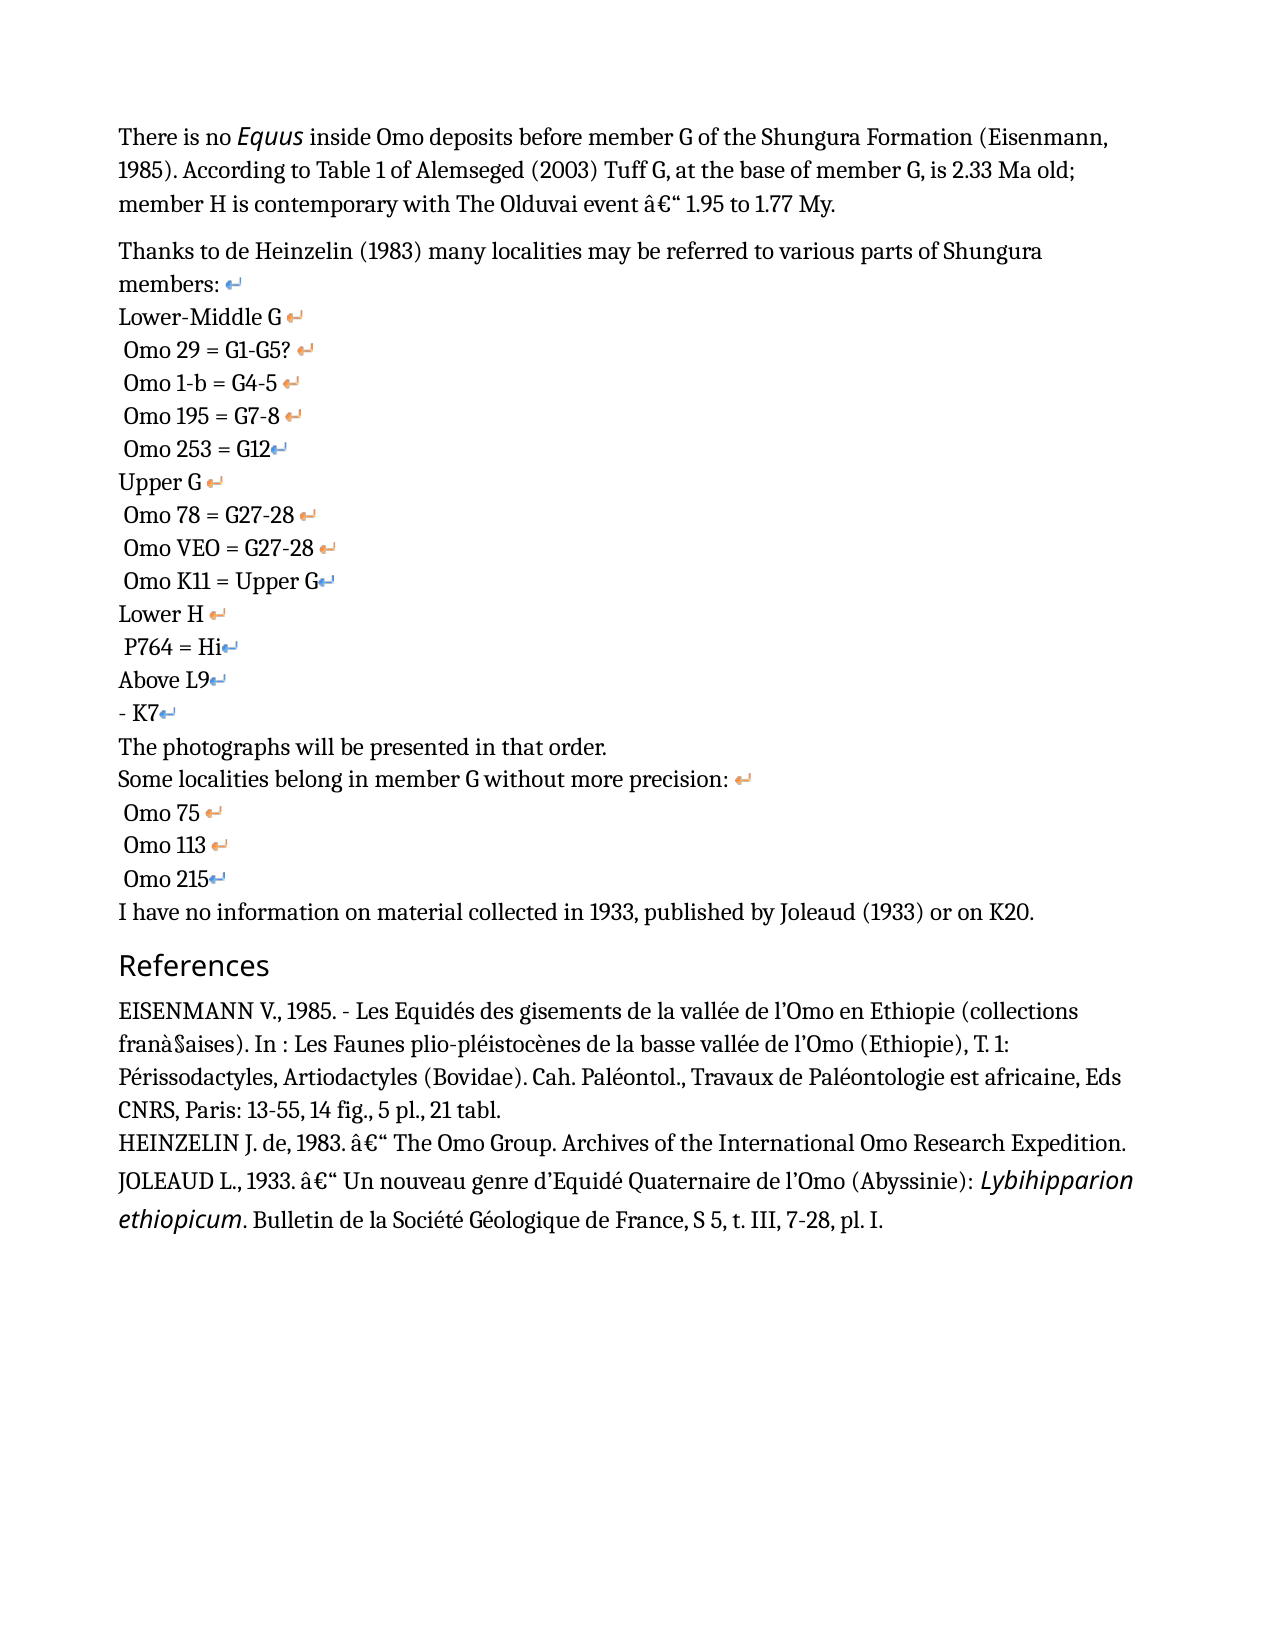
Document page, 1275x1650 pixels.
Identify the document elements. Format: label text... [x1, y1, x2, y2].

text JOLEAUD L., 1933. â€“ Un nouveau genre d’Equidé Quaternaire de l’Omo (Abyssinie): Lybihipparion ethiopicum. Bulletin de la Société Géologique de France, S 5, t. III, 7-28, pl. I. [118, 1162, 1157, 1236]
picture [318, 574, 334, 590]
text EISENMANN V., 1985. - Les Equidés des gisements de la vallée de l’Omo en Ethiopie (collections franà§aises). In : Les Faunes plio-pléistocènes de la basse vallée de l’Omo (Ethiopie), T. 1: Périssodactyles, Artiodactyles (Bovidae). Cah. Paléontol., Travaux de Paléontologie est africaine, Eds CNRS, Paris: 13-55, 14 fig., 5 pl., 21 tabl. [118, 997, 1157, 1125]
picture [297, 343, 313, 359]
text HEINZELIN J. de, 1983. â€“ The Omo Group. Archives of the International Omo Research Expedition. [118, 1129, 1157, 1158]
subtitle References [118, 945, 1157, 985]
picture [209, 673, 226, 689]
picture [211, 838, 228, 854]
picture [209, 607, 226, 623]
picture [206, 475, 223, 491]
picture [225, 277, 242, 293]
text There is no Equus inside Omo deposits before member G of the Shungura Formation (Eisenmann, 1985). According to Table 1 of Alemseged (2003) Tuff G, at the base of member G, is 2.33 Ma old; member H is contemporary with The Olduvai event â€“ 1.95 to 1.77 My. [118, 118, 1157, 218]
text Thanks to de Heinzelin (1983) many localities may be referred to various parts of Shungura members: Lower-Middle G Omo 29 = G1-G5? Omo 1-b = G4-5 Omo 195 = G7-8 Omo 253 = G12 Upper G Omo 78 = G27-28 Omo VEO = G27-28 Omo K11 = Upper G Lower H P764 = Hi Above L9 - K7 The photographs will be presented in that order. [118, 237, 1157, 761]
picture [270, 442, 287, 458]
text Some localities belong in member G without more precision: Omo 75 Omo 113 Omo 215 I have no information on material collected in 1933, published by Joleaud (1933) or on K20. [118, 765, 1157, 926]
picture [285, 409, 301, 425]
picture [209, 871, 225, 887]
picture [319, 541, 336, 557]
picture [283, 376, 299, 392]
picture [159, 706, 175, 722]
picture [735, 772, 751, 788]
picture [205, 805, 222, 821]
picture [300, 508, 316, 524]
picture [222, 640, 238, 656]
picture [286, 310, 303, 326]
